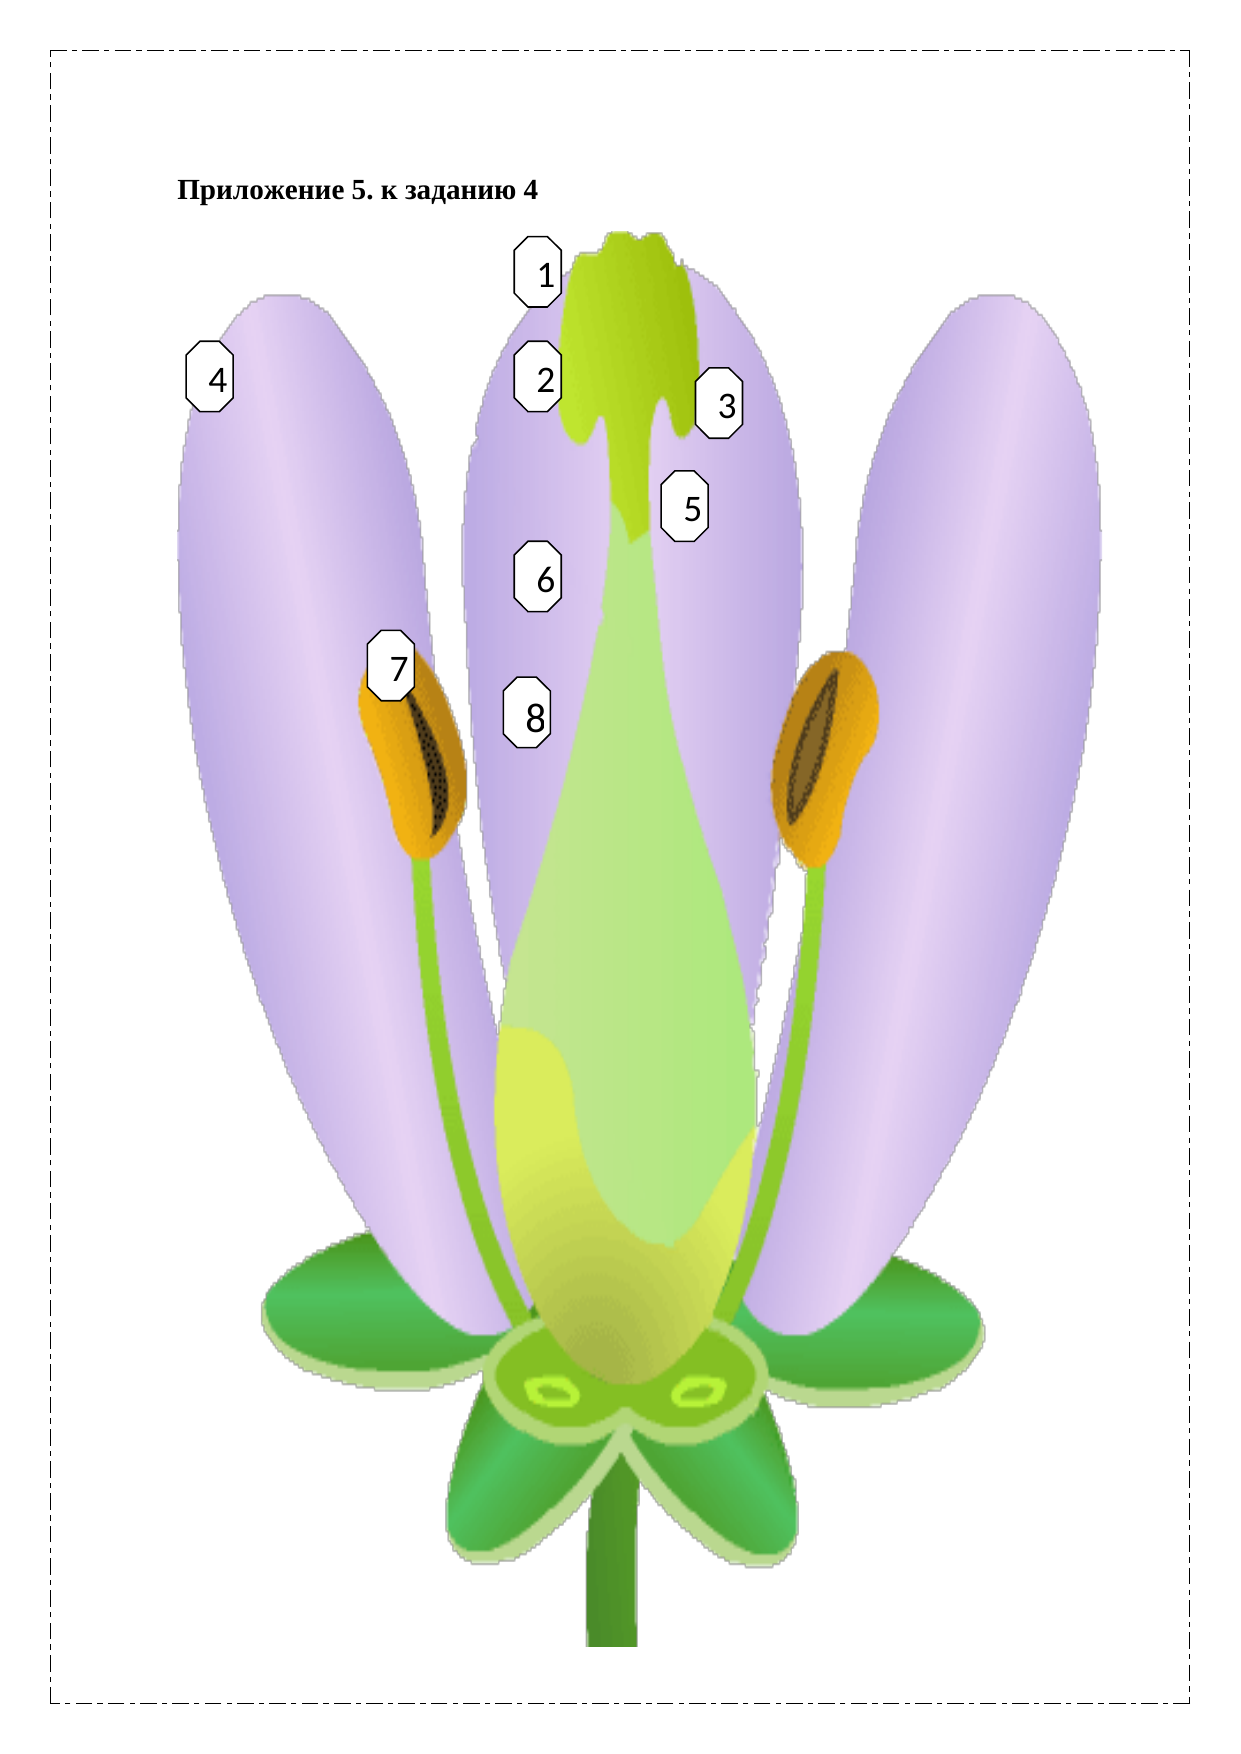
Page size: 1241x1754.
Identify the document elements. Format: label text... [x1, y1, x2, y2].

text Приложение 5. к заданию 4 [177, 172, 1122, 205]
picture [177, 231, 1103, 1647]
